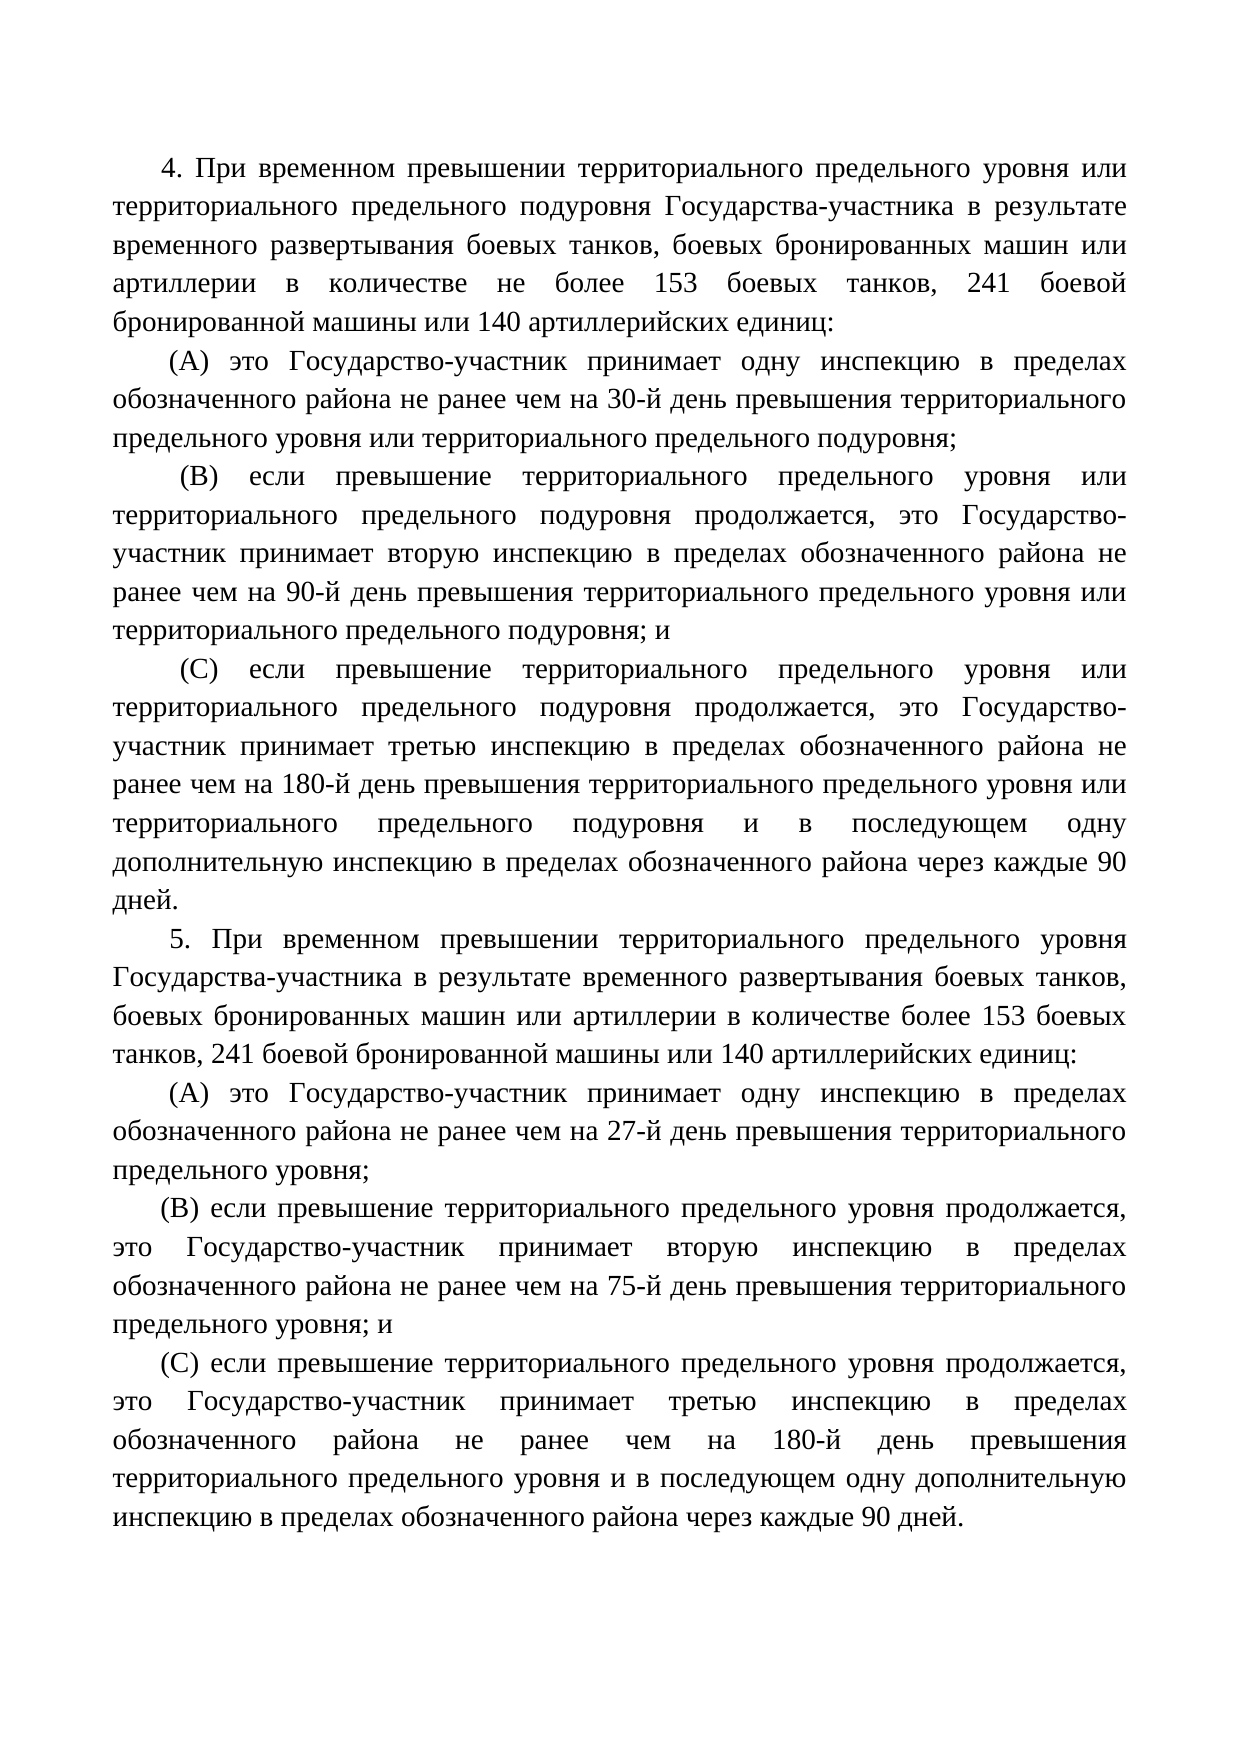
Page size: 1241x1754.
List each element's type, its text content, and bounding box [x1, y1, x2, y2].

text (C) если превышение территориального предельного уровня или территориального предельного подуровня продолжается, это Государство-участник принимает третью инспекцию в пределах обозначенного района не ранее чем на 180-й день превышения территориального предельного уровня или территориального предельного подуровня и в последующем одну дополнительную инспекцию в пределах обозначенного района через каждые 90 дней. [112, 651, 1128, 916]
text (B) если превышение территориального предельного уровня или территориального предельного подуровня продолжается, это Государство-участник принимает вторую инспекцию в пределах обозначенного района не ранее чем на 90-й день превышения территориального предельного уровня или территориального предельного подуровня; и [112, 458, 1128, 646]
text 5. При временном превышении территориального предельного уровня Государства-участника в результате временного развертывания боевых танков, боевых бронированных машин или артиллерии в количестве более 153 боевых танков, 241 боевой бронированной машины или 140 артиллерийских единиц: [112, 921, 1128, 1070]
text (A) это Государство-участник принимает одну инспекцию в пределах обозначенного района не ранее чем на 27-й день превышения территориального предельного уровня; [112, 1075, 1128, 1186]
text (B) если превышение территориального предельного уровня продолжается, это Государство-участник принимает вторую инспекцию в пределах обозначенного района не ранее чем на 75-й день превышения территориального предельного уровня; и [112, 1191, 1128, 1340]
text (C) если превышение территориального предельного уровня продолжается, это Государство-участник принимает третью инспекцию в пределах обозначенного района не ранее чем на 180-й день превышения территориального предельного уровня и в последующем одну дополнительную инспекцию в пределах обозначенного района через каждые 90 дней. [112, 1345, 1128, 1532]
text 4. При временном превышении территориального предельного уровня или территориального предельного подуровня Государства-участника в результате временного развертывания боевых танков, боевых бронированных машин или артиллерии в количестве не более 153 боевых танков, 241 боевой бронированной машины или 140 артиллерийских единиц: [112, 150, 1128, 338]
text (A) это Государство-участник принимает одну инспекцию в пределах обозначенного района не ранее чем на 30-й день превышения территориального предельного уровня или территориального предельного подуровня; [112, 343, 1128, 453]
